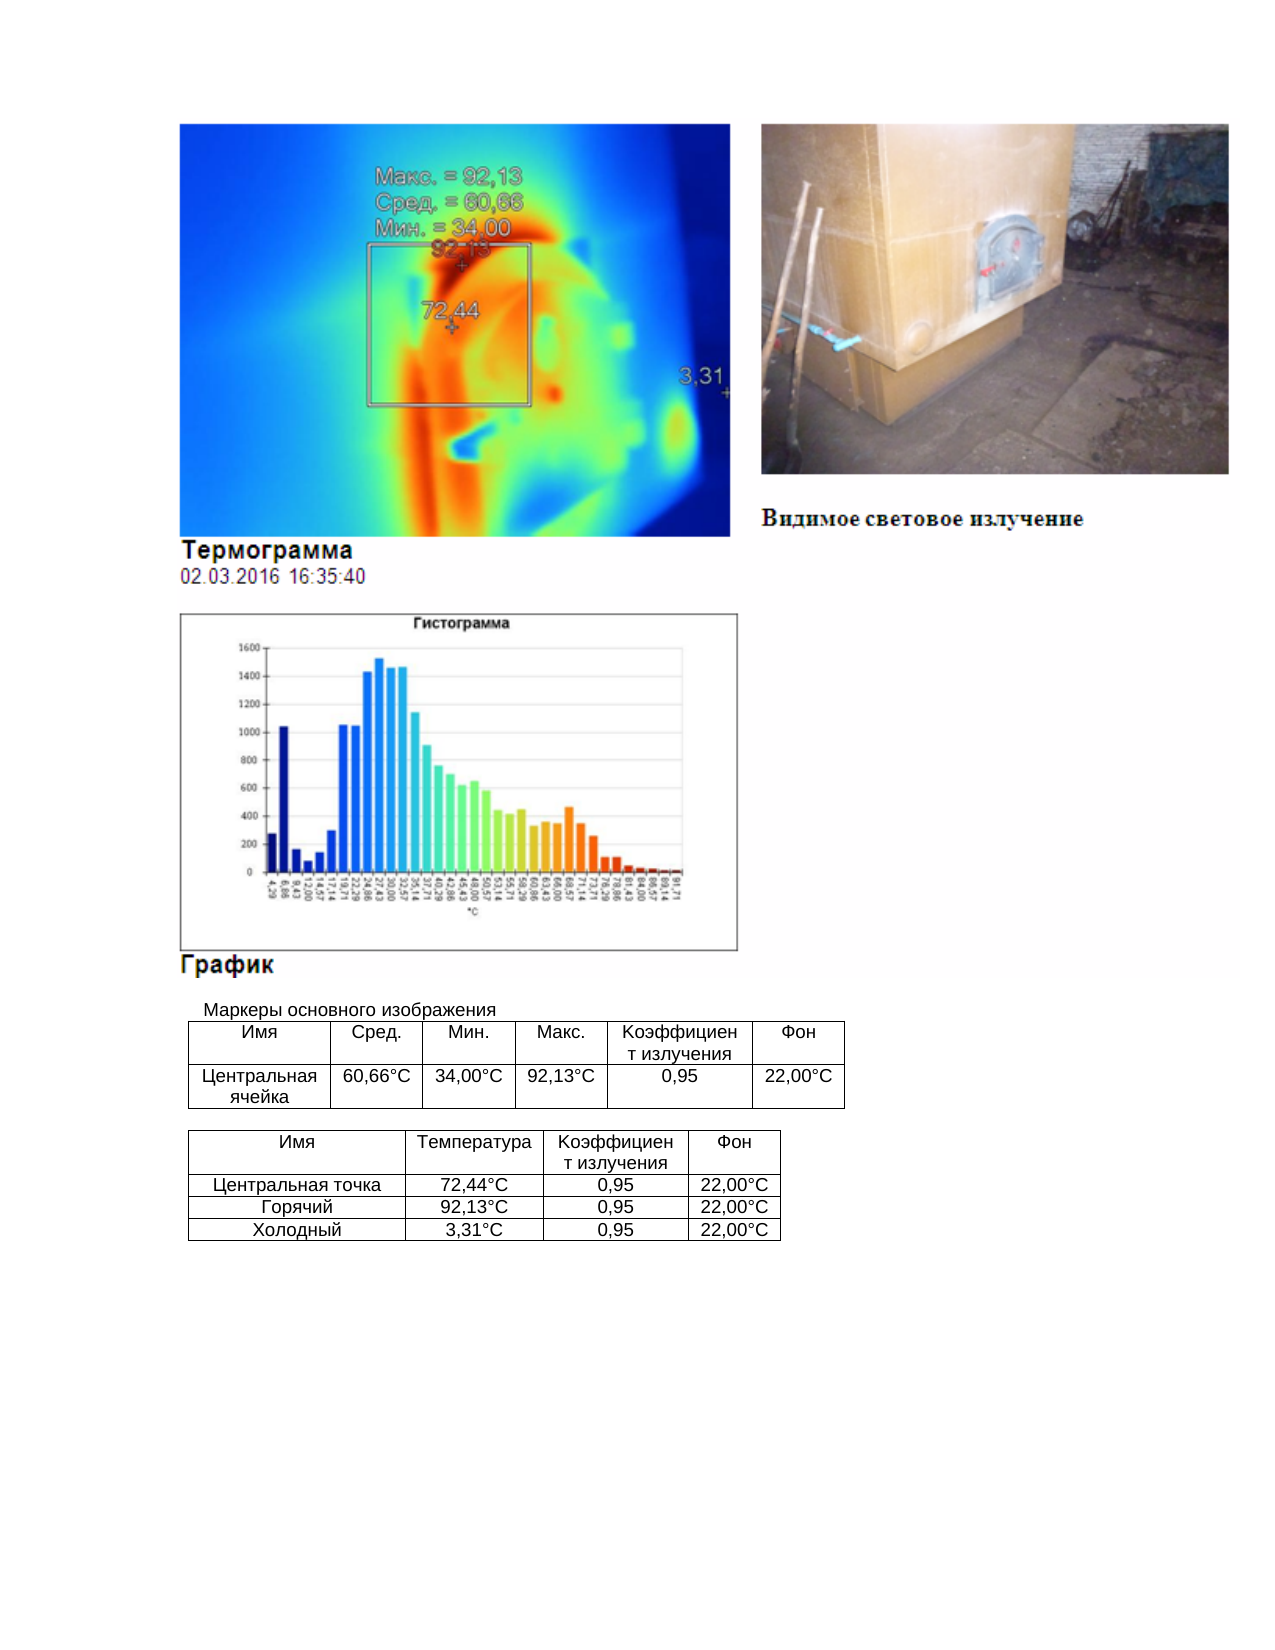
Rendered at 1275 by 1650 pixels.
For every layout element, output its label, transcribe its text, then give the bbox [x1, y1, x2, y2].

table_cell 60,66°C [331, 1065, 422, 1108]
table_cell Центральная ячейка [189, 1065, 330, 1108]
table_cell Центральная точка [189, 1175, 405, 1196]
table_cell Горячий [189, 1197, 405, 1218]
table_cell 22,00°C [689, 1219, 780, 1240]
table_header Koэффициент излучения [608, 1022, 752, 1064]
table_cell 22,00°C [689, 1175, 780, 1196]
picture [177, 118, 1240, 978]
table_cell 3,31°C [406, 1219, 543, 1240]
table_header Мин. [423, 1022, 515, 1064]
table_header Имя [189, 1131, 405, 1174]
table_cell 0,95 [544, 1197, 688, 1218]
table_cell 0,95 [608, 1065, 752, 1108]
text Маркеры основного изображения [177, 999, 1186, 1021]
table_cell 92,13°C [516, 1065, 607, 1108]
table_cell 22,00°C [689, 1197, 780, 1218]
table_cell 0,95 [544, 1175, 688, 1196]
table_header Температура [406, 1131, 543, 1174]
table_cell 34,00°C [423, 1065, 515, 1108]
table_header Макс. [516, 1022, 607, 1064]
table_header Koэффициент излучения [544, 1131, 688, 1174]
table_cell 92,13°C [406, 1197, 543, 1218]
table_header Сред. [331, 1022, 422, 1064]
table_header Имя [189, 1022, 330, 1064]
table_cell 0,95 [544, 1219, 688, 1240]
table_cell 72,44°C [406, 1175, 543, 1196]
table_cell 22,00°C [753, 1065, 844, 1108]
table_header Фон [753, 1022, 844, 1064]
table_cell Холодный [189, 1219, 405, 1240]
table_header Фон [689, 1131, 780, 1174]
